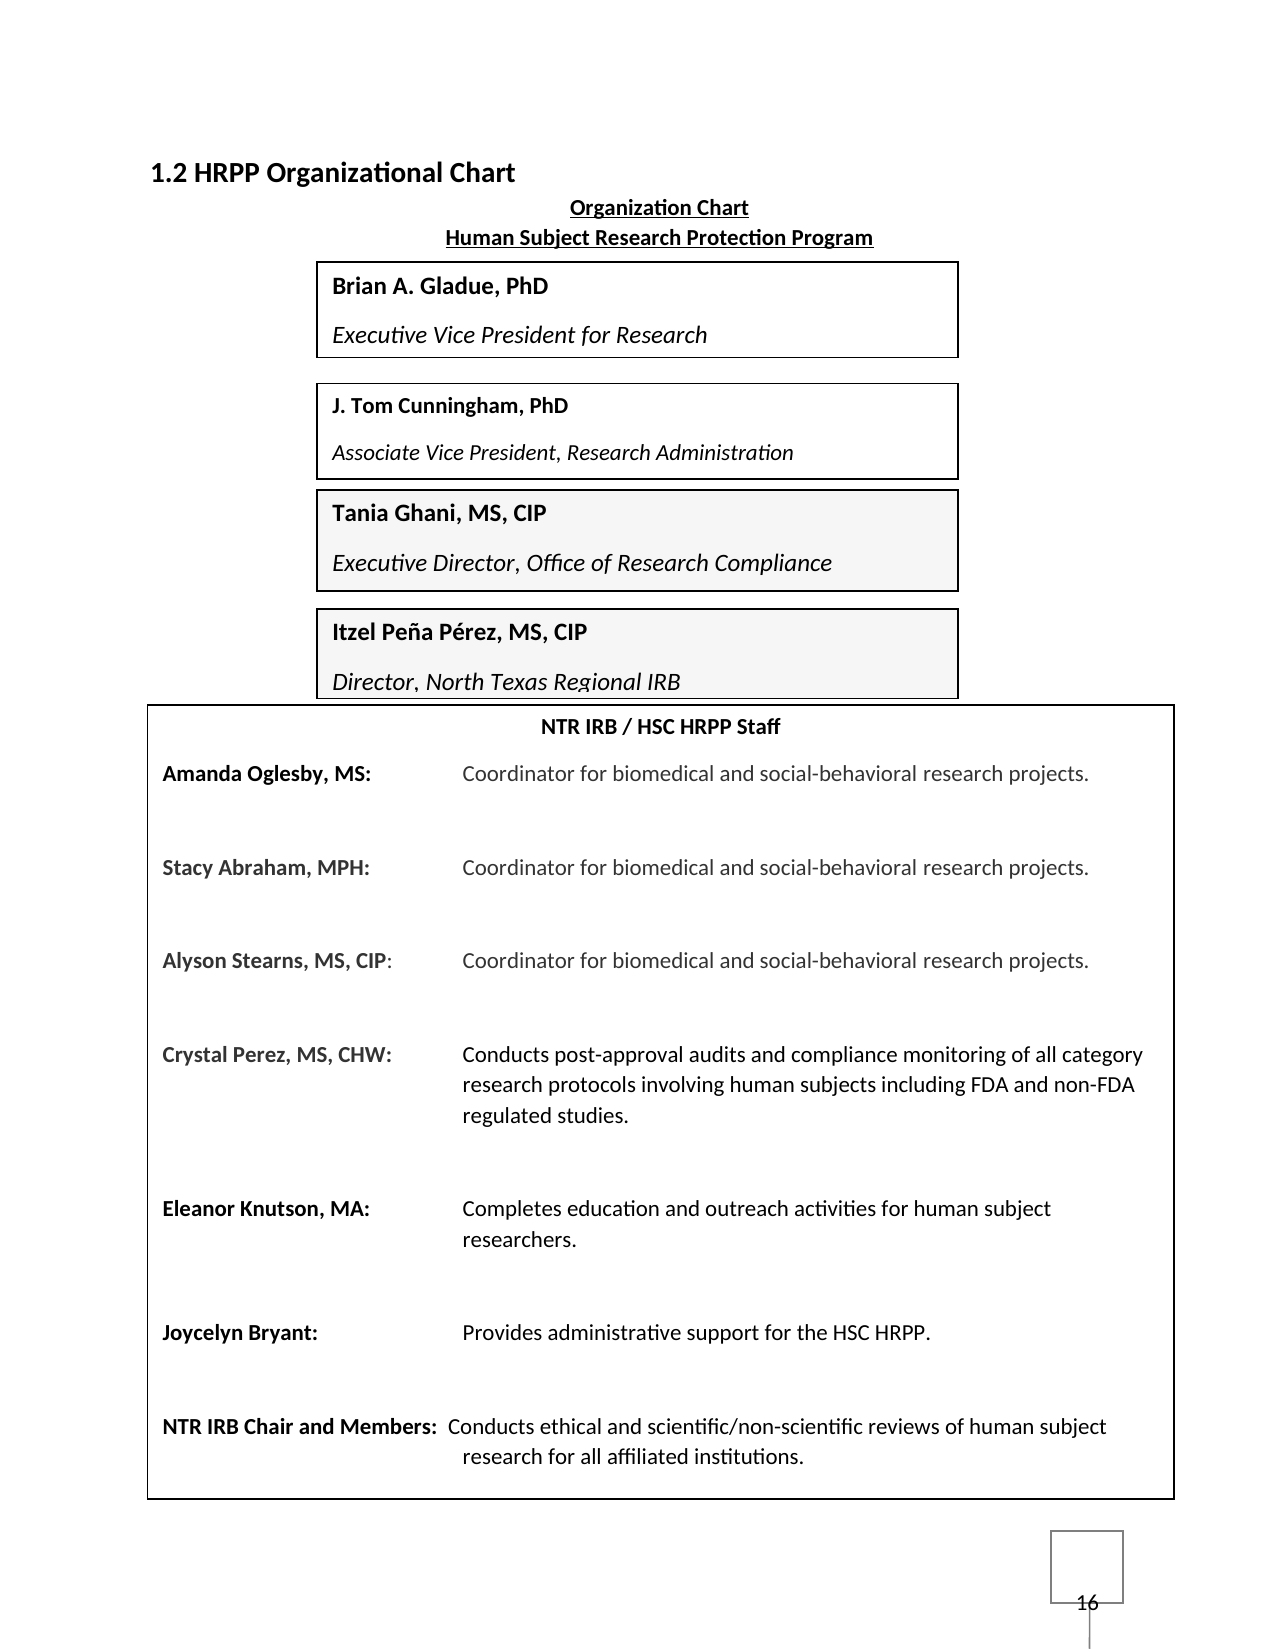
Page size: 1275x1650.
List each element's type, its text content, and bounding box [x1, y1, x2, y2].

list Organization Chart [194, 193, 1125, 221]
list Human Subject Research Protection Program [194, 223, 1125, 251]
subtitle 1.2 HRPP Organizational Chart [150, 154, 1125, 190]
